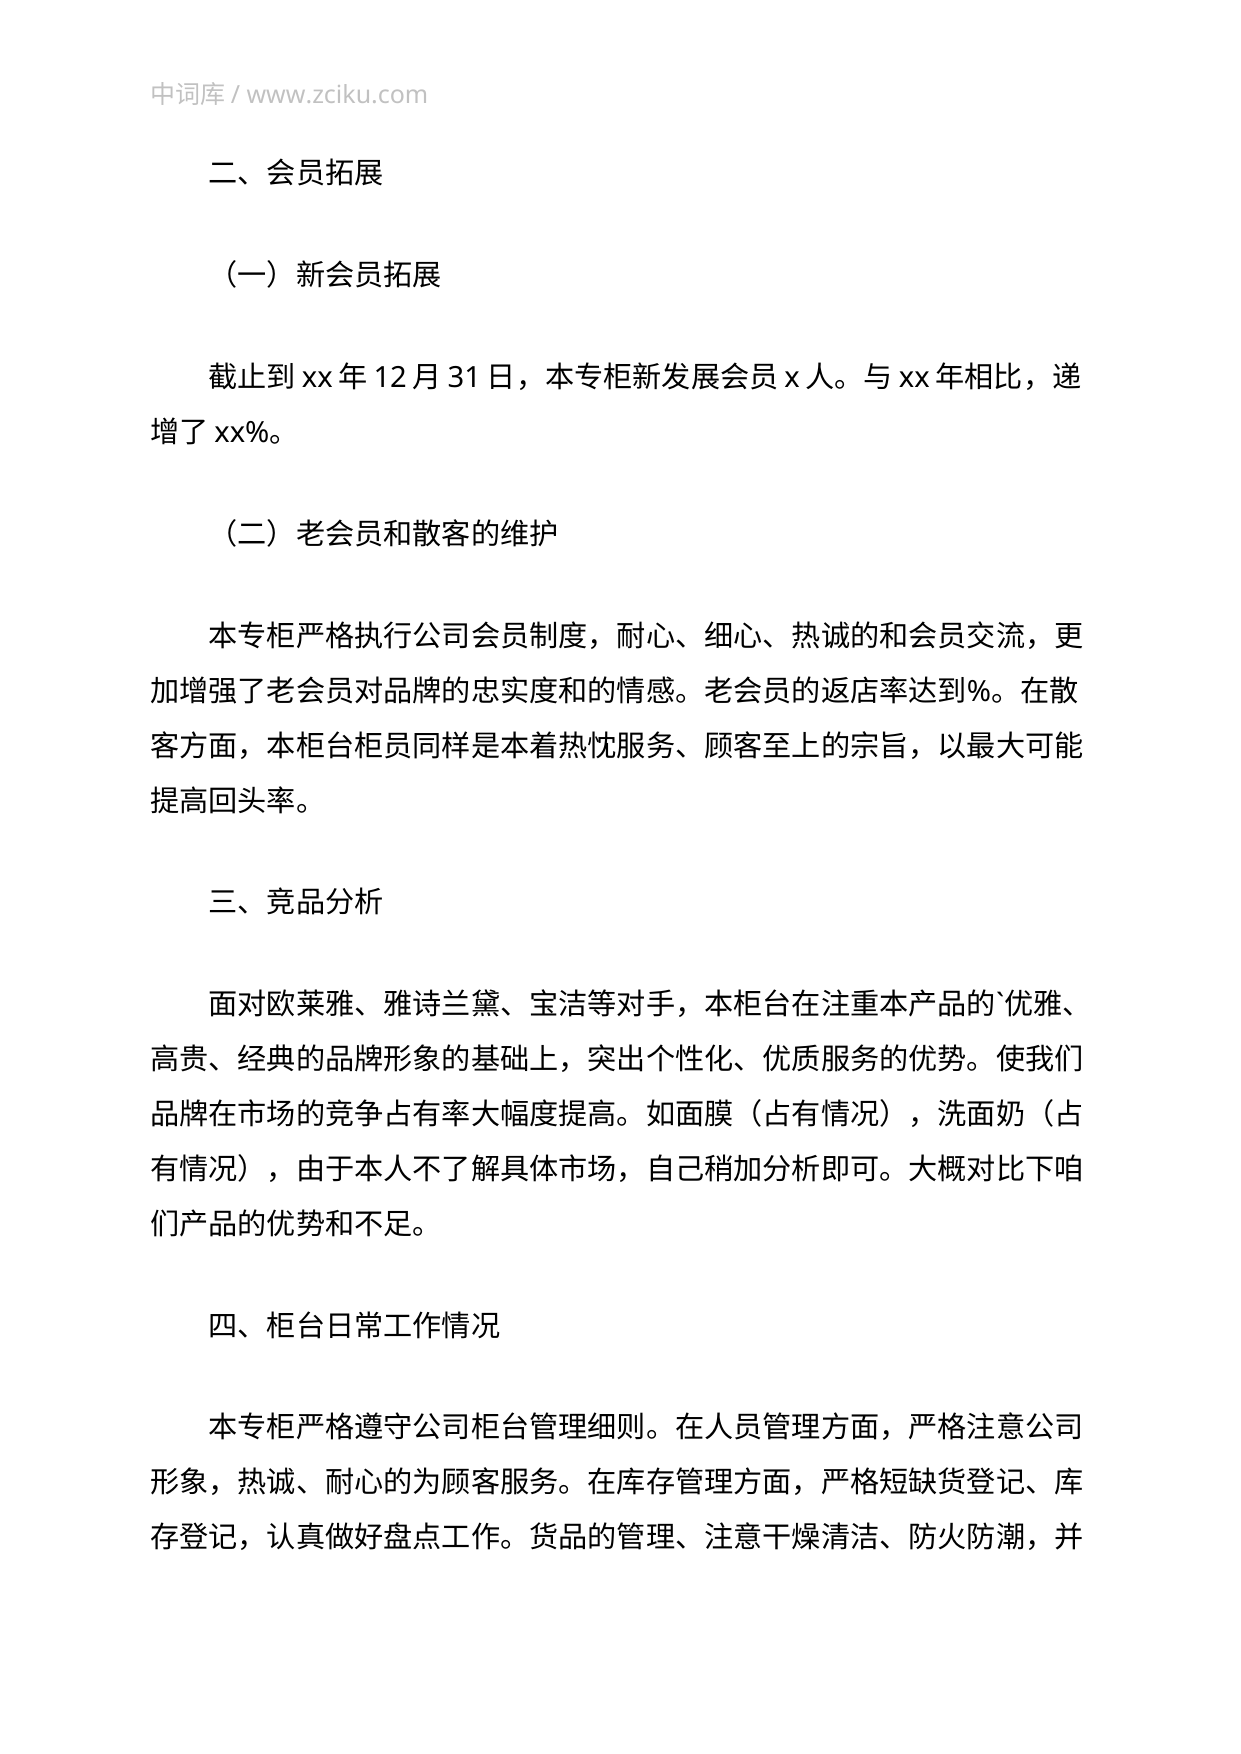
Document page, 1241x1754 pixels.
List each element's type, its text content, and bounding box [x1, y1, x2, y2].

text （一）新会员拓展 [150, 252, 1090, 294]
text 本专柜严格执行公司会员制度，耐心、细心、热诚的和会员交流，更加增强了老会员对品牌的忠实度和的情感。老会员的返店率达到%。在散客方面，本柜台柜员同样是本着热忱服务、顾客至上的宗旨，以最大可能提高回头率。 [150, 612, 1090, 819]
text （二）老会员和散客的维护 [150, 511, 1090, 553]
text 四、柜台日常工作情况 [150, 1302, 1090, 1344]
text 面对欧莱雅、雅诗兰黛、宝洁等对手，本柜台在注重本产品的`优雅、高贵、经典的品牌形象的基础上，突出个性化、优质服务的优势。使我们品牌在市场的竞争占有率大幅度提高。如面膜（占有情况），洗面奶（占有情况），由于本人不了解具体市场，自己稍加分析即可。大概对比下咱们产品的优势和不足。 [150, 981, 1090, 1243]
text 截止到xx年12月31日，本专柜新发展会员x人。与xx年相比，递增了xx%。 [150, 353, 1090, 451]
text 三、竞品分析 [150, 879, 1090, 921]
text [150, 1404, 1090, 1556]
text 二、会员拓展 [150, 150, 1090, 192]
